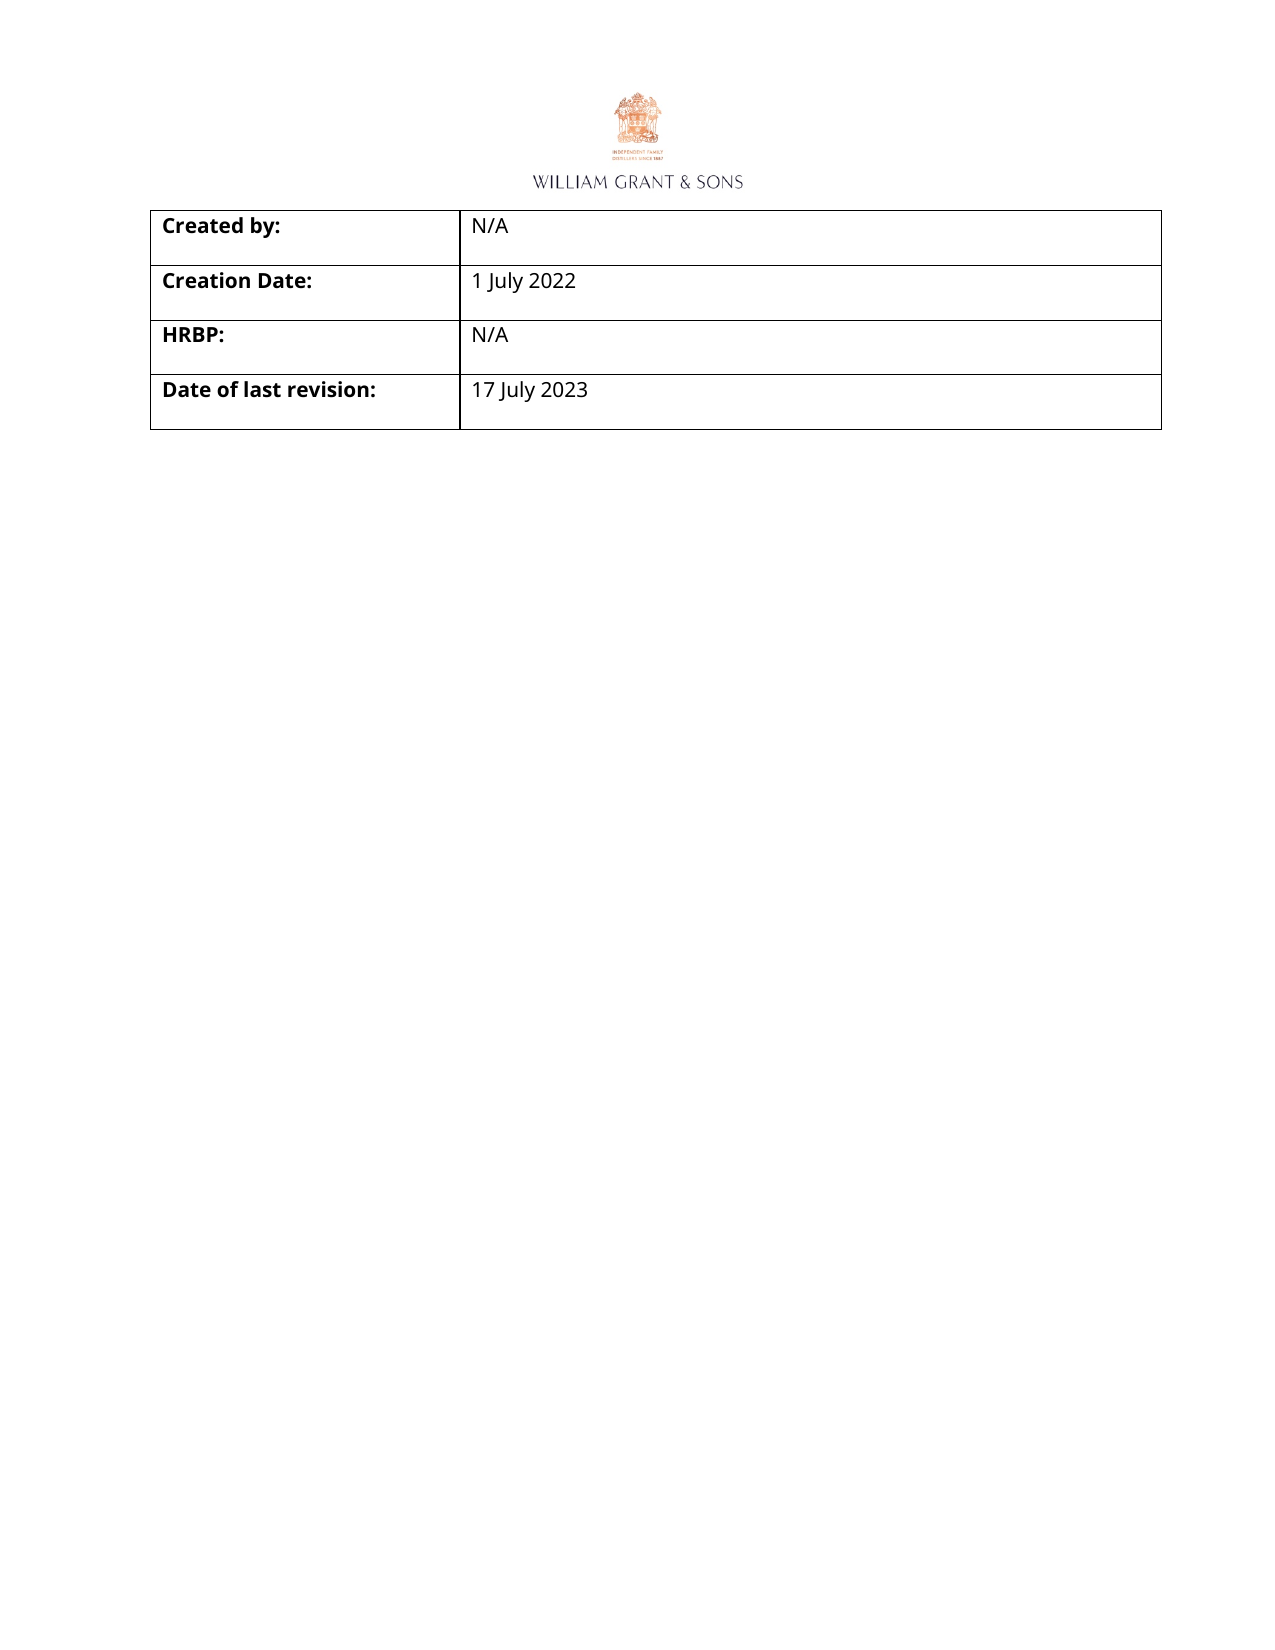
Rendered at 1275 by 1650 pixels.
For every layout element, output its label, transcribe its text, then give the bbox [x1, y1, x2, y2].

table_cell 1 July 2022 [461, 266, 1161, 319]
picture [483, 70, 792, 210]
table_cell Creation Date: [151, 266, 459, 319]
table_cell Date of last revision: [151, 375, 459, 429]
table_cell HRBP: [151, 321, 459, 374]
table_cell N/A [461, 321, 1161, 374]
table_cell N/A [461, 211, 1161, 265]
table_cell Created by: [151, 211, 459, 265]
table_cell 17 July 2023 [461, 375, 1161, 429]
